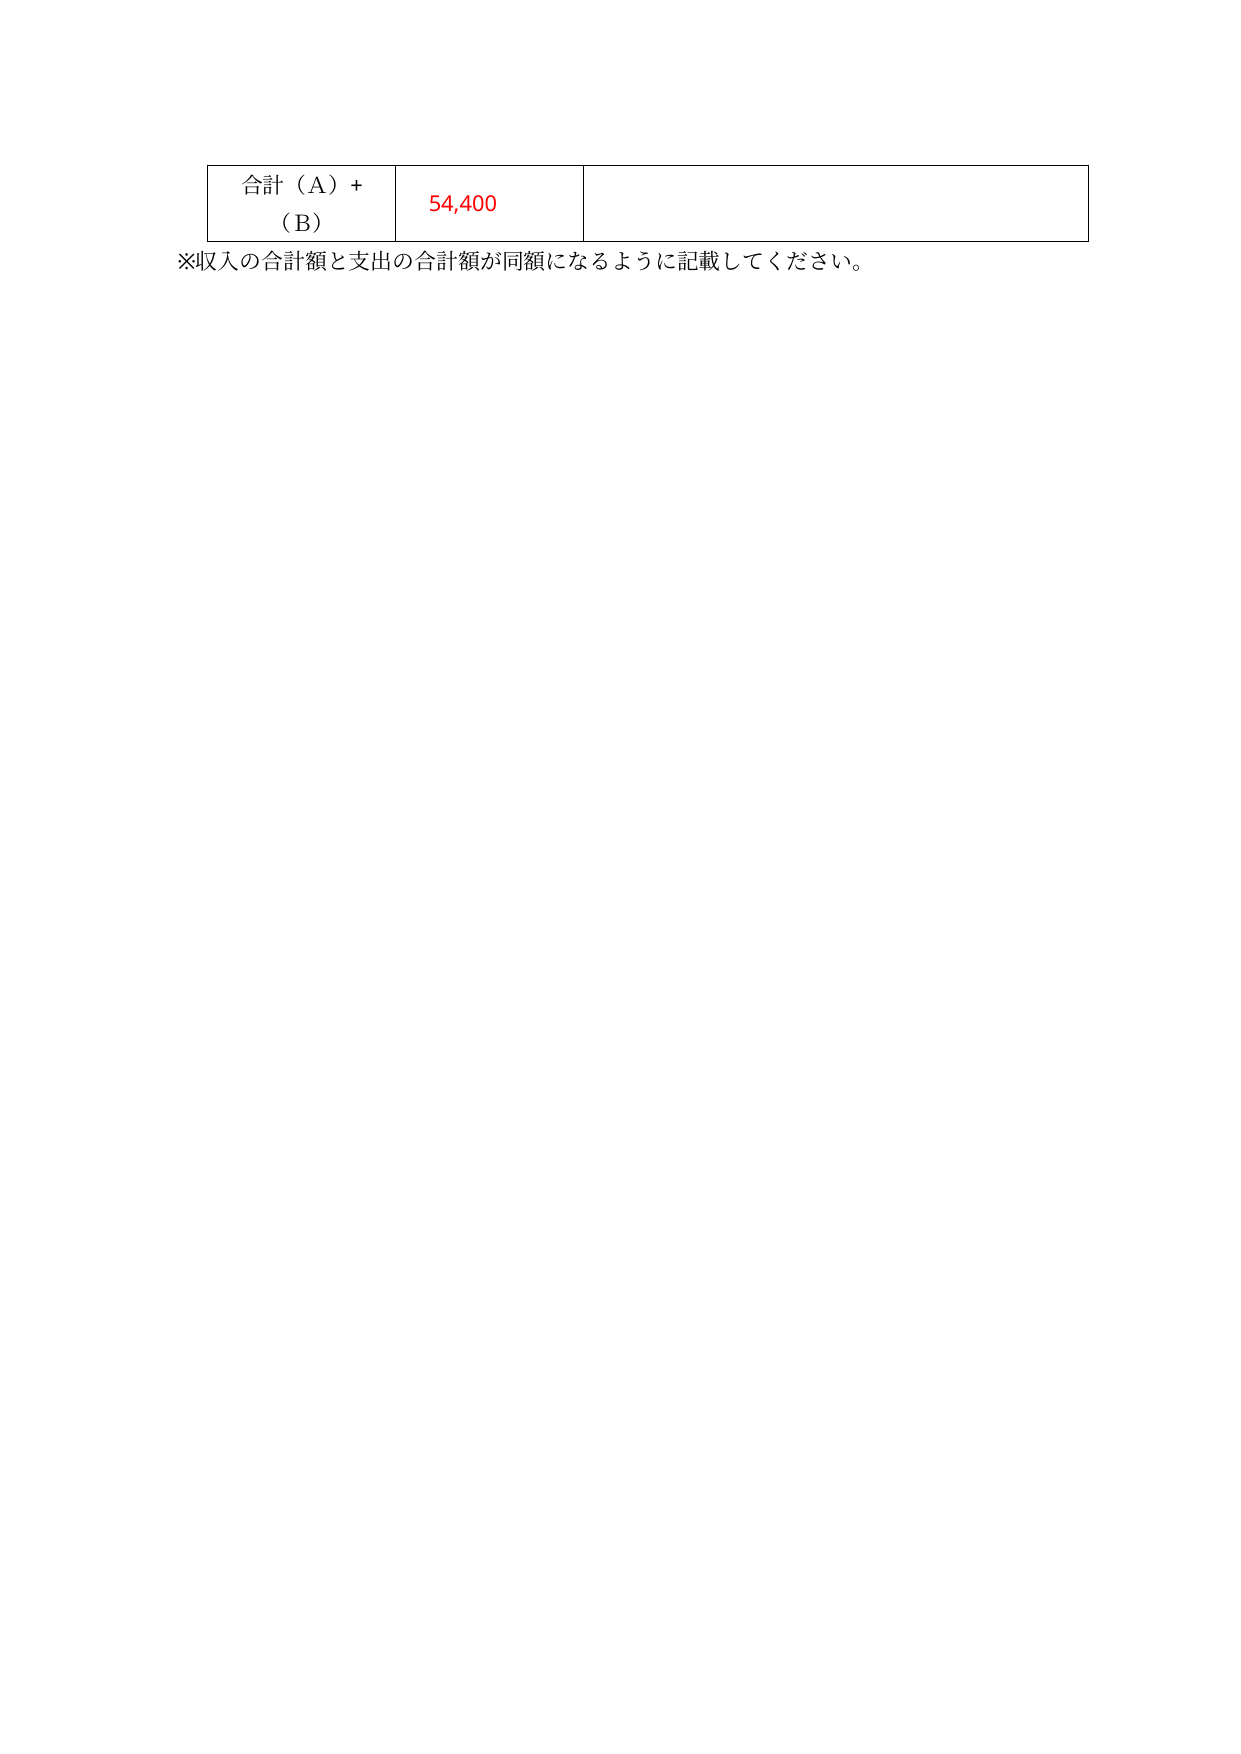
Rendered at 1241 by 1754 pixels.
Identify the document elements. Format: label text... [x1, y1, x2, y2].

table_cell [584, 166, 1088, 241]
text ※収入の合計額と支出の合計額が同額になるように記載してください。 [177, 242, 976, 279]
table_cell 合計（Ａ）+（Ｂ） [208, 166, 395, 241]
table_cell 54,400 [396, 166, 583, 241]
